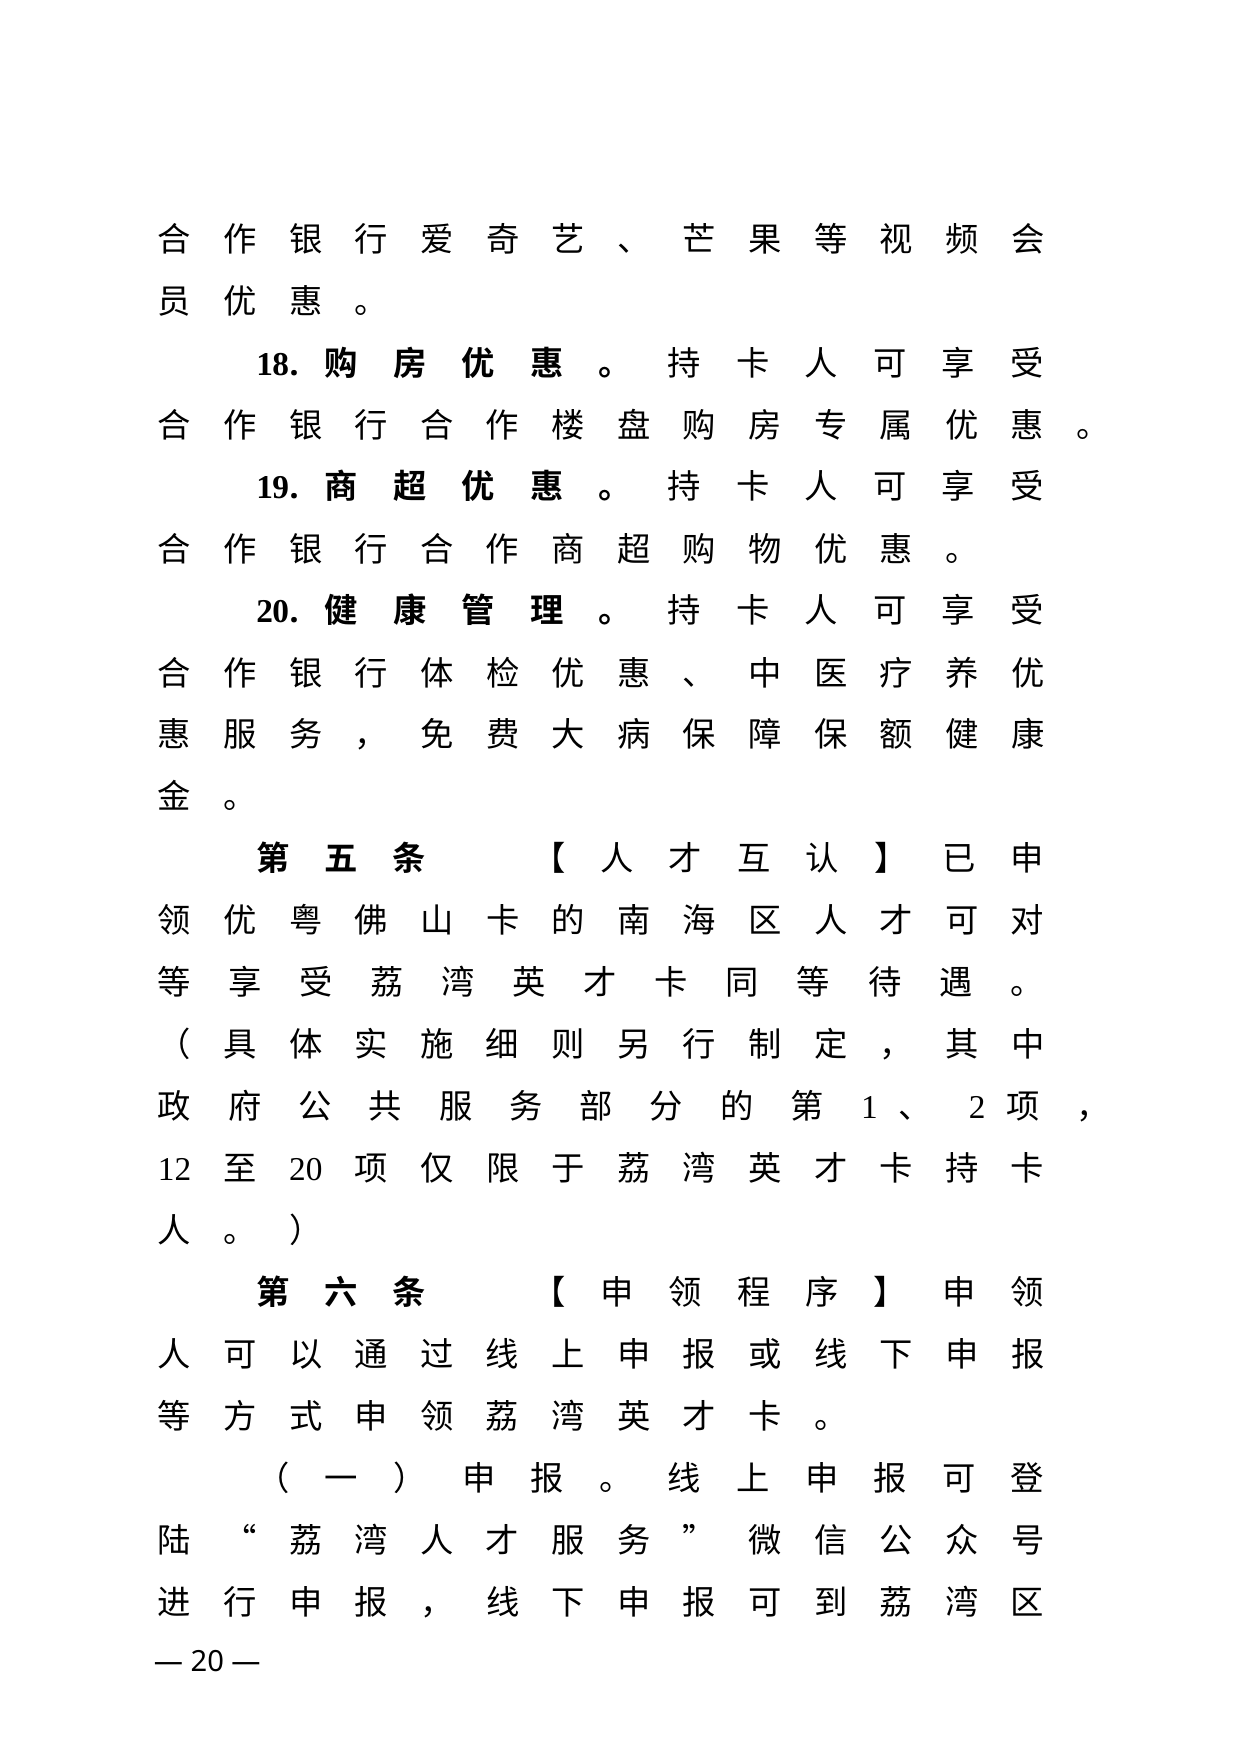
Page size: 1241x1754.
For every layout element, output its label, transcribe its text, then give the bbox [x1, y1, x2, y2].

text 第五条 【人才互认】已申领优粤佛山卡的南海区人才可对等享受荔湾英才卡同等待遇。（具体实施细则另行制定，其中政府公共服务部分的第1、2项，12至20项仅限于荔湾英才卡持卡人。） [158, 825, 1076, 1259]
text 19.商超优惠。持卡人可享受合作银行合作商超购物优惠。 [158, 453, 1076, 577]
list （一）申报。线上申报可登陆“荔湾人才服务”微信公众号进行申报，线下申报可到荔湾区人力社保局“人才服务”窗口办理，并提交申报材料。 [158, 1445, 1076, 1631]
text 18.购房优惠。持卡人可享受合作银行合作楼盘购房专属优惠。 [158, 329, 1076, 453]
text 20.健康管理。持卡人可享受合作银行体检优惠、中医疗养优惠服务，免费大病保障保额健康金。 [158, 577, 1076, 825]
text 第六条 【申领程序】申领人可以通过线上申报或线下申报等方式申领荔湾英才卡。 [158, 1259, 1076, 1445]
text 17.视听优享。持卡人可享受合作银行爱奇艺、芒果等视频会员优惠。 [158, 206, 1076, 329]
